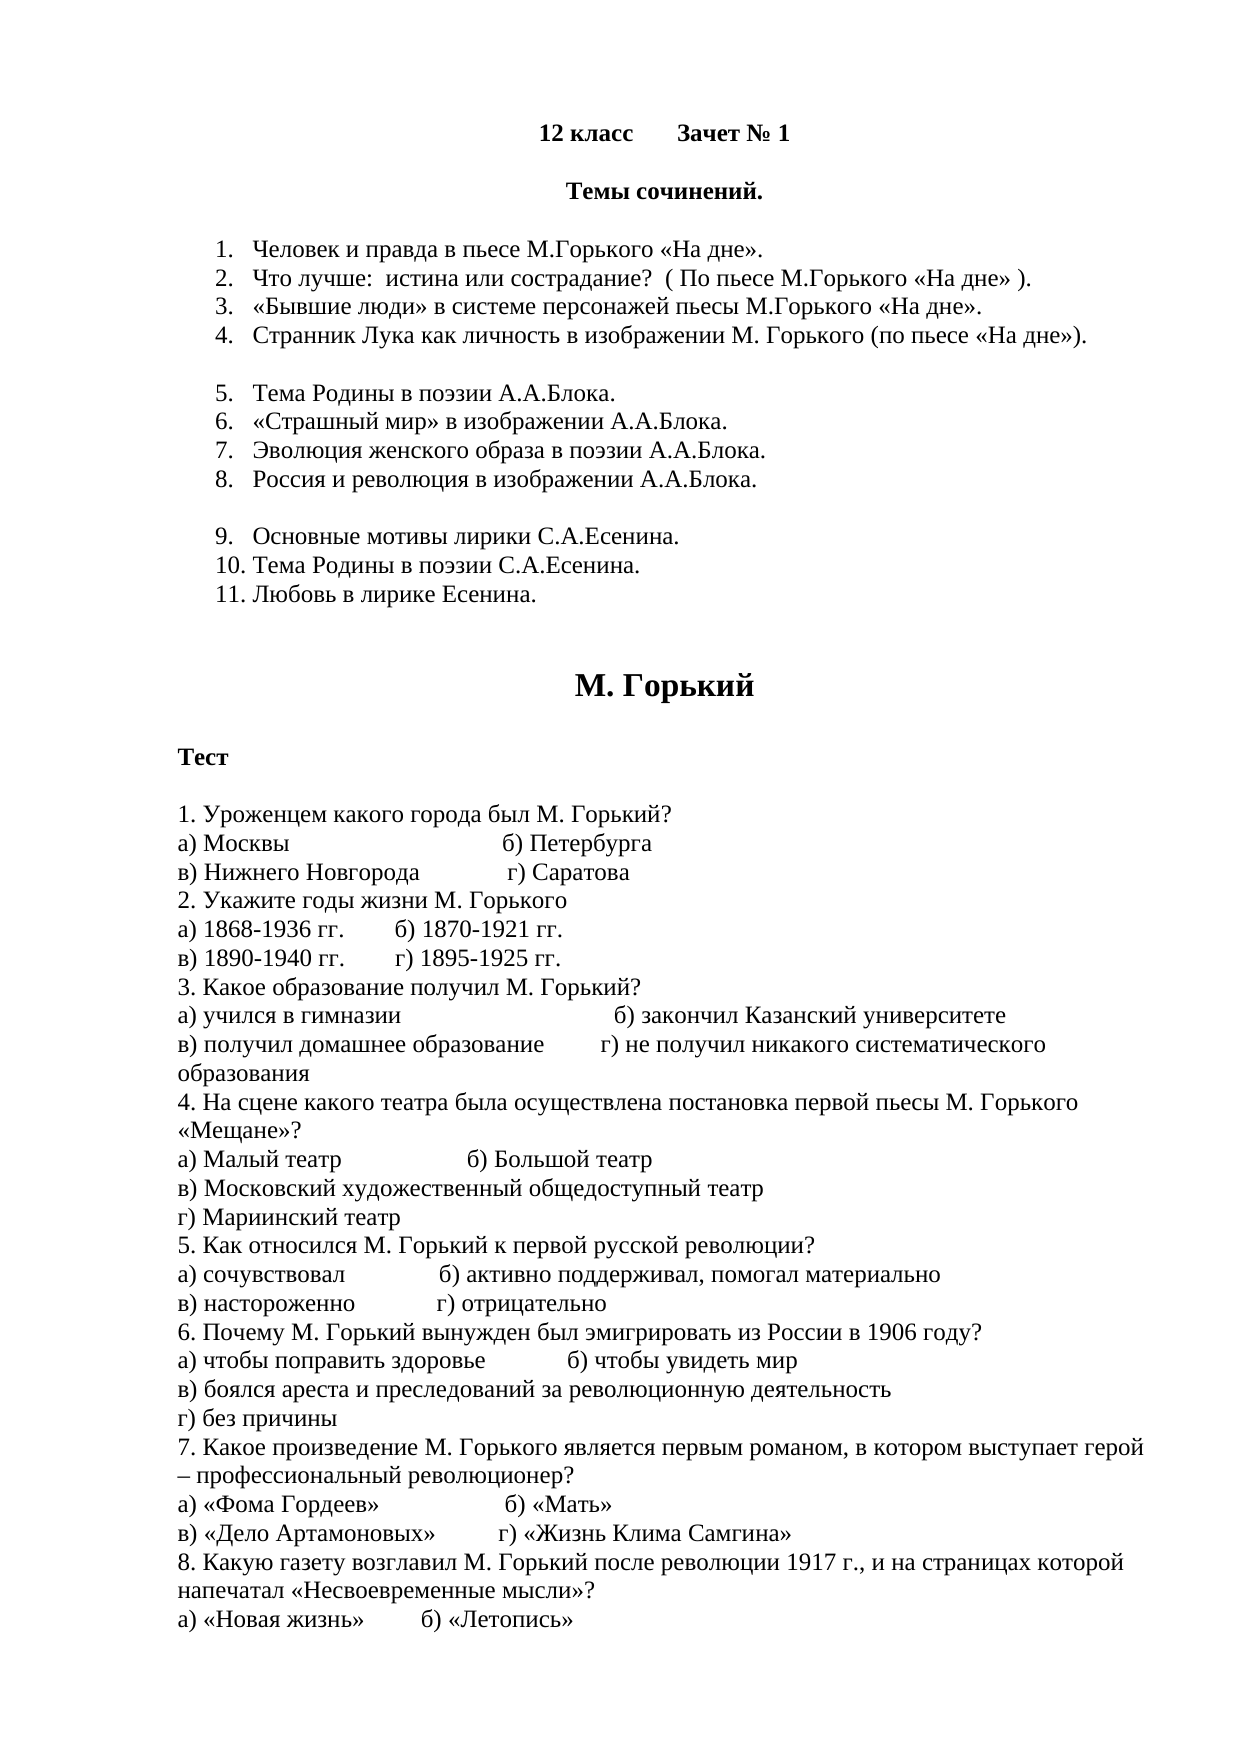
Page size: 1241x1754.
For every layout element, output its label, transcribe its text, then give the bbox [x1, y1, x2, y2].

text Тест [177, 742, 1152, 771]
list Эволюция женского образа в поэзии А.А.Блока. [215, 435, 1152, 464]
text а) учился в гимназии б) закончил Казанский университете [177, 1001, 1152, 1029]
text 5. Как относился М. Горький к первой русской революции? [177, 1231, 1152, 1259]
text в) получил домашнее образование г) не получил никакого систематического образования [177, 1029, 1152, 1087]
text а) Малый театр б) Большой театр [177, 1144, 1152, 1173]
text 7. Какое произведение М. Горького является первым романом, в котором выступает герой – профессиональный революционер? [177, 1432, 1152, 1489]
text а) Москвы б) Петербурга [177, 828, 1152, 857]
text г) Мариинский театр [177, 1202, 1152, 1231]
text г) без причины [177, 1403, 1152, 1432]
list «Страшный мир» в изображении А.А.Блока. [215, 406, 1152, 435]
list Человек и правда в пьесе М.Горького «На дне». [215, 234, 1152, 263]
text 1. Уроженцем какого города был М. Горький? [177, 799, 1152, 828]
text в) боялся ареста и преследований за революционную деятельность [177, 1374, 1152, 1403]
list Основные мотивы лирики С.А.Есенина. [215, 521, 1152, 550]
text 6. Почему М. Горький вынужден был эмигрировать из России в 1906 году? [177, 1317, 1152, 1346]
text а) «Новая жизнь» б) «Летопись» [177, 1604, 1152, 1633]
text 4. На сцене какого театра была осуществлена постановка первой пьесы М. Горького «Мещане»? [177, 1087, 1152, 1144]
text М. Горький [177, 665, 1152, 703]
text 12 класс Зачет № 1 [177, 118, 1152, 147]
text в) 1890-1940 гг. г) 1895-1925 гг. [177, 943, 1152, 972]
list Тема Родины в поэзии А.А.Блока. [215, 378, 1152, 406]
text а) 1868-1936 гг. б) 1870-1921 гг. [177, 914, 1152, 943]
list Что лучше: истина или сострадание? ( По пьесе М.Горького «На дне» ). [215, 263, 1152, 291]
text 8. Какую газету возглавил М. Горький после революции 1917 г., и на страницах которой напечатал «Несвоевременные мысли»? [177, 1547, 1152, 1604]
text а) чтобы поправить здоровье б) чтобы увидеть мир [177, 1346, 1152, 1374]
list «Бывшие люди» в системе персонажей пьесы М.Горького «На дне». [215, 291, 1152, 320]
text а) «Фома Гордеев» б) «Мать» [177, 1489, 1152, 1518]
list Любовь в лирике Есенина. [215, 579, 1152, 608]
text а) сочувствовал б) активно поддерживал, помогал материально [177, 1259, 1152, 1288]
text в) Нижнего Новгорода г) Саратова [177, 857, 1152, 886]
text Темы сочинений. [177, 176, 1152, 205]
text в) «Дело Артамоновых» г) «Жизнь Клима Самгина» [177, 1518, 1152, 1547]
list Россия и революция в изображении А.А.Блока. [215, 464, 1152, 493]
list Тема Родины в поэзии С.А.Есенина. [215, 550, 1152, 579]
text 3. Какое образование получил М. Горький? [177, 972, 1152, 1001]
text в) Московский художественный общедоступный театр [177, 1173, 1152, 1202]
list Странник Лука как личность в изображении М. Горького (по пьесе «На дне»). [215, 320, 1152, 349]
text в) настороженно г) отрицательно [177, 1288, 1152, 1317]
text 2. Укажите годы жизни М. Горького [177, 886, 1152, 914]
